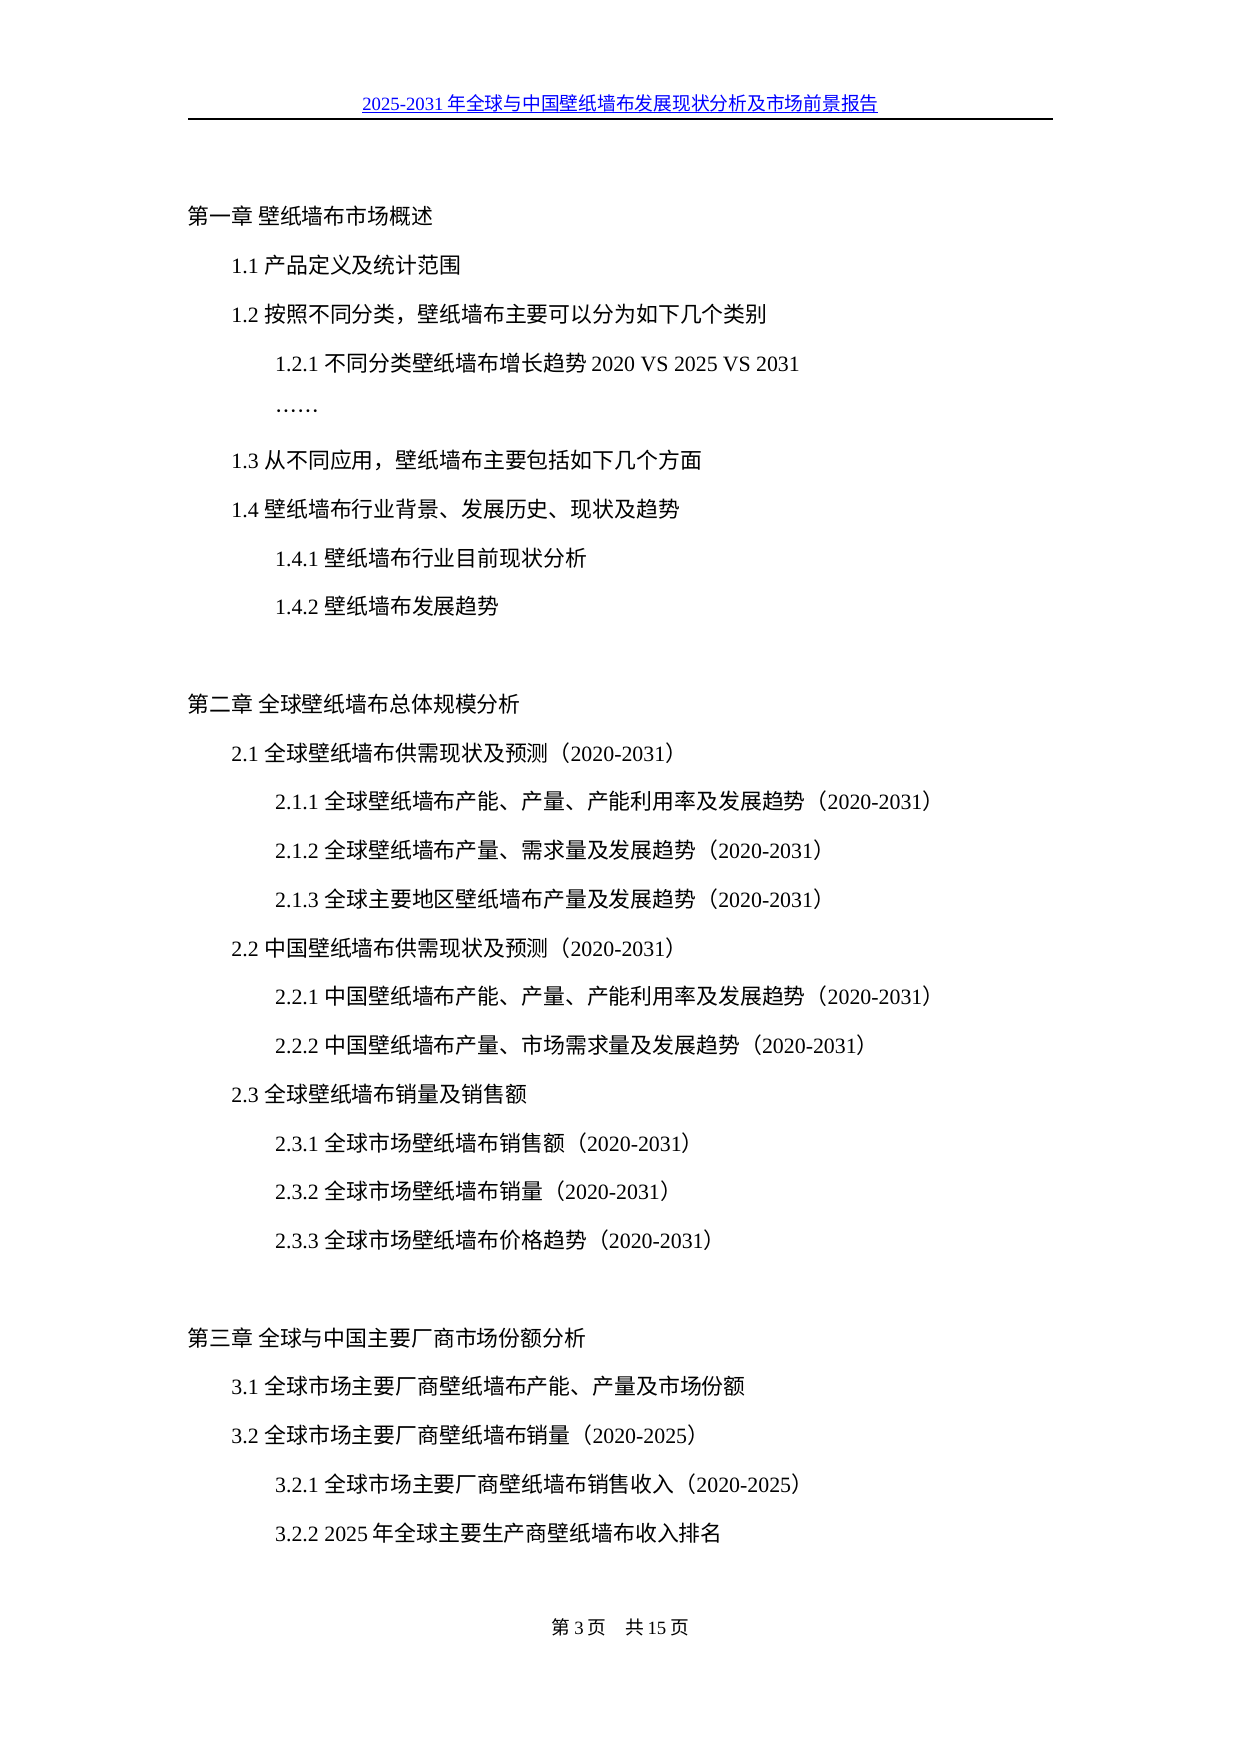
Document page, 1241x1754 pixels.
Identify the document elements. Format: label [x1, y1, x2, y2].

text [187, 150, 1053, 1548]
